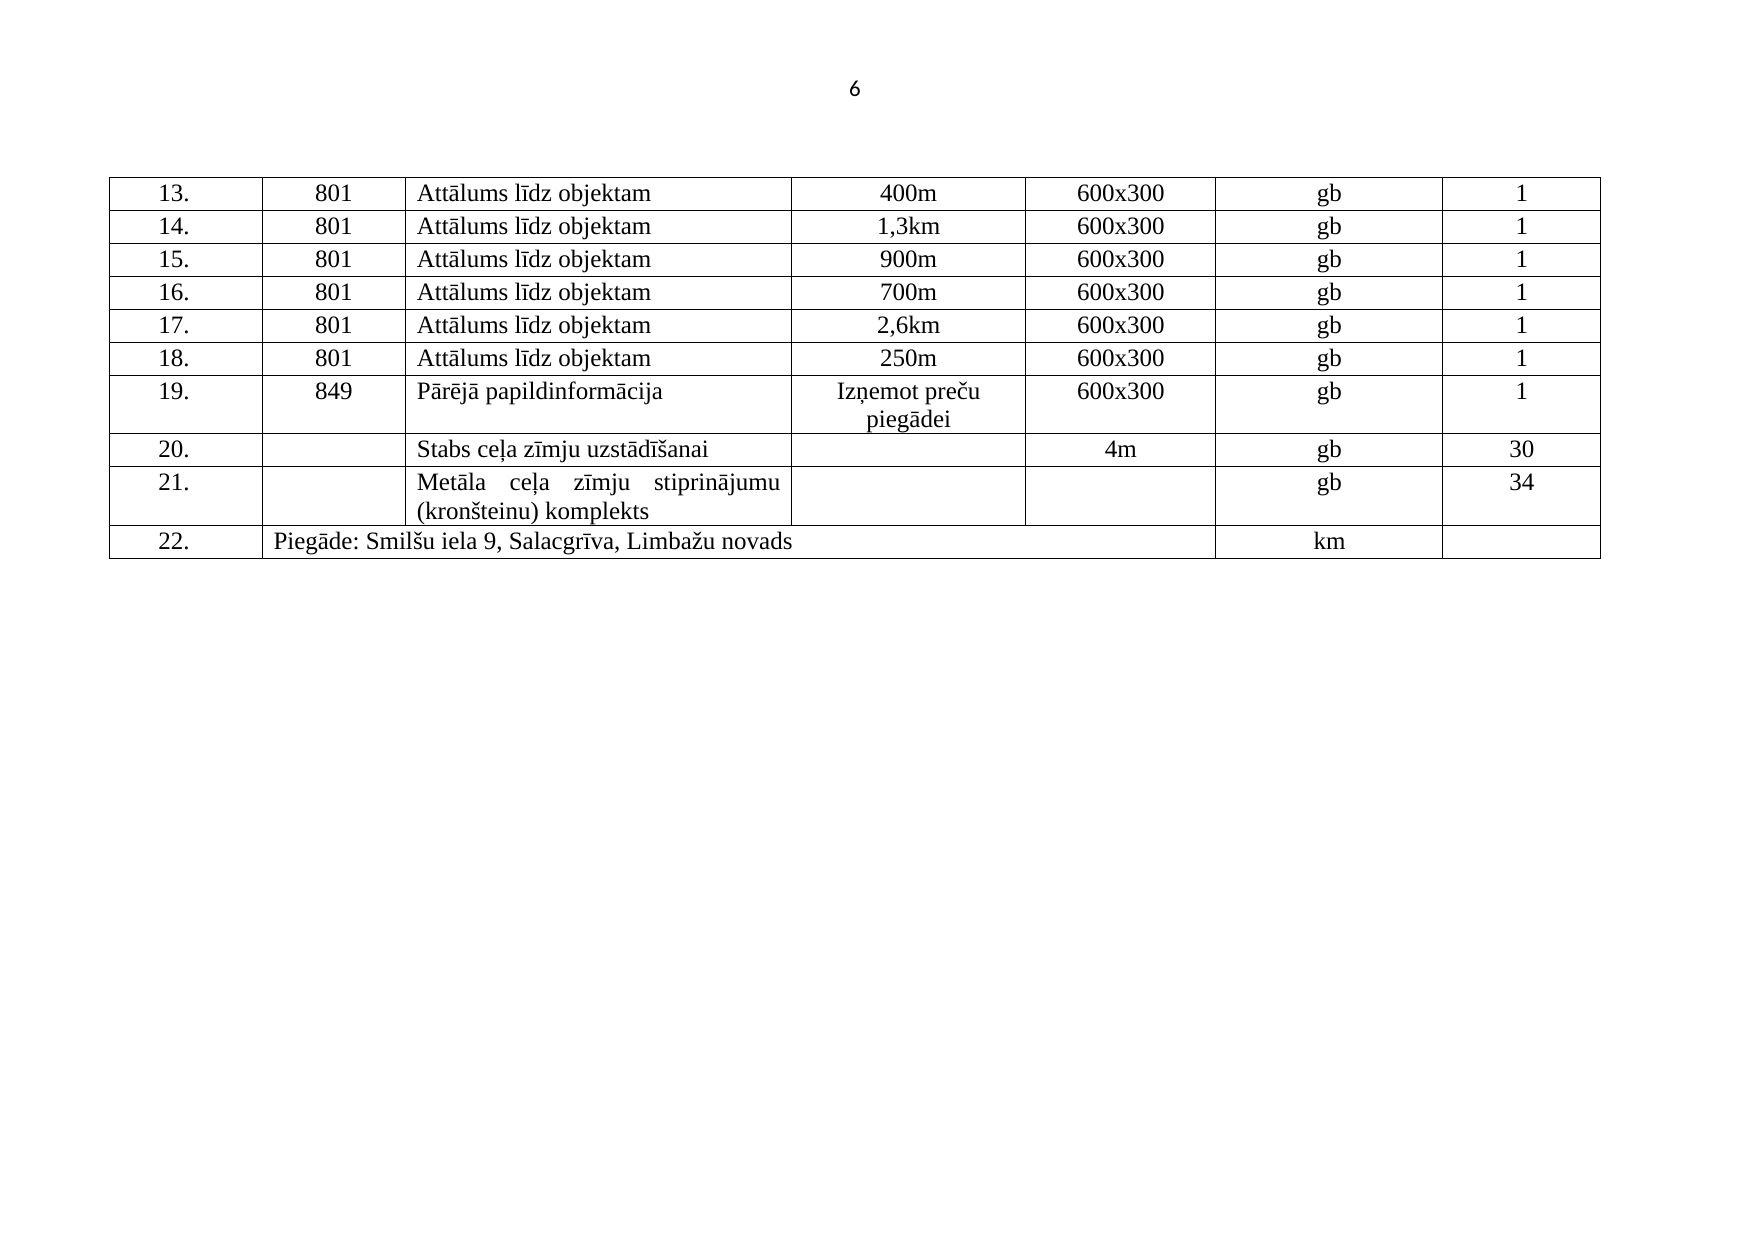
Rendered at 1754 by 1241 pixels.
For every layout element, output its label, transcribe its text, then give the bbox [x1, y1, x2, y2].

table_cell gb [1216, 376, 1442, 433]
table_cell gb [1216, 178, 1442, 210]
table_cell [110, 277, 262, 309]
table_cell [110, 434, 262, 466]
table_cell gb [1216, 434, 1442, 466]
table_cell [110, 376, 262, 433]
table_cell 4m [1026, 434, 1215, 466]
table_cell gb [1216, 244, 1442, 276]
table_cell 849 [263, 376, 405, 433]
table_cell gb [1216, 467, 1442, 525]
table_cell [110, 211, 262, 243]
table_cell [1443, 526, 1600, 558]
table_cell [110, 467, 262, 525]
table_cell [263, 434, 405, 466]
table_cell 600x300 [1026, 178, 1215, 210]
table_cell gb [1216, 211, 1442, 243]
table_cell 1,3km [792, 211, 1025, 243]
table_cell gb [1216, 343, 1442, 375]
table_cell 30 [1443, 434, 1600, 466]
table_cell Attālums līdz objektam [406, 343, 791, 375]
table_cell 2,6km [792, 310, 1025, 342]
table_cell [110, 178, 262, 210]
table_cell Metāla ceļa zīmju stiprinājumu (kronšteinu) komplekts [406, 467, 791, 525]
table_cell 1 [1443, 343, 1600, 375]
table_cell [406, 178, 791, 210]
table_cell 700m [792, 277, 1025, 309]
table_cell [1026, 467, 1215, 525]
table_cell 801 [263, 178, 405, 210]
table_cell 1 [1443, 277, 1600, 309]
table_cell 1 [1443, 310, 1600, 342]
table_cell 600x300 [1026, 244, 1215, 276]
table_cell 600x300 [1026, 277, 1215, 309]
table_cell km [1216, 526, 1442, 558]
table_cell gb [1216, 310, 1442, 342]
table_cell 600x300 [1026, 211, 1215, 243]
table_cell [792, 467, 1025, 525]
table_cell 1 [1443, 178, 1600, 210]
table_cell 801 [263, 211, 405, 243]
table_cell 400m [792, 178, 1025, 210]
table_cell [110, 343, 262, 375]
table_cell Attālums līdz objektam [406, 211, 791, 243]
table_cell 600x300 [1026, 343, 1215, 375]
table_cell 600x300 [1026, 310, 1215, 342]
table_cell Attālums līdz objektam [406, 244, 791, 276]
table_cell Attālums līdz objektam [406, 277, 791, 309]
table_cell 801 [263, 310, 405, 342]
table_cell 34 [1443, 467, 1600, 525]
table_cell Izņemot preču piegādei [792, 376, 1025, 433]
table_cell 900m [792, 244, 1025, 276]
table_cell gb [1216, 277, 1442, 309]
table_cell [110, 244, 262, 276]
table_cell 600x300 [1026, 376, 1215, 433]
table_cell 250m [792, 343, 1025, 375]
table_cell 1 [1443, 211, 1600, 243]
table_cell Stabs ceļa zīmju uzstādīšanai [406, 434, 791, 466]
table_cell [792, 434, 1025, 466]
table_cell 801 [263, 277, 405, 309]
table_cell Pārējā papildinformācija [406, 376, 791, 433]
table_cell Piegāde: Smilšu iela 9, Salacgrīva, Limbažu novads [263, 526, 1215, 558]
table_cell Attālums līdz objektam [406, 310, 791, 342]
table_cell 801 [263, 343, 405, 375]
table_cell 1 [1443, 244, 1600, 276]
table_cell [263, 467, 405, 525]
table_cell 801 [263, 244, 405, 276]
table_cell [110, 526, 262, 558]
table_cell [110, 310, 262, 342]
table_cell 1 [1443, 376, 1600, 433]
